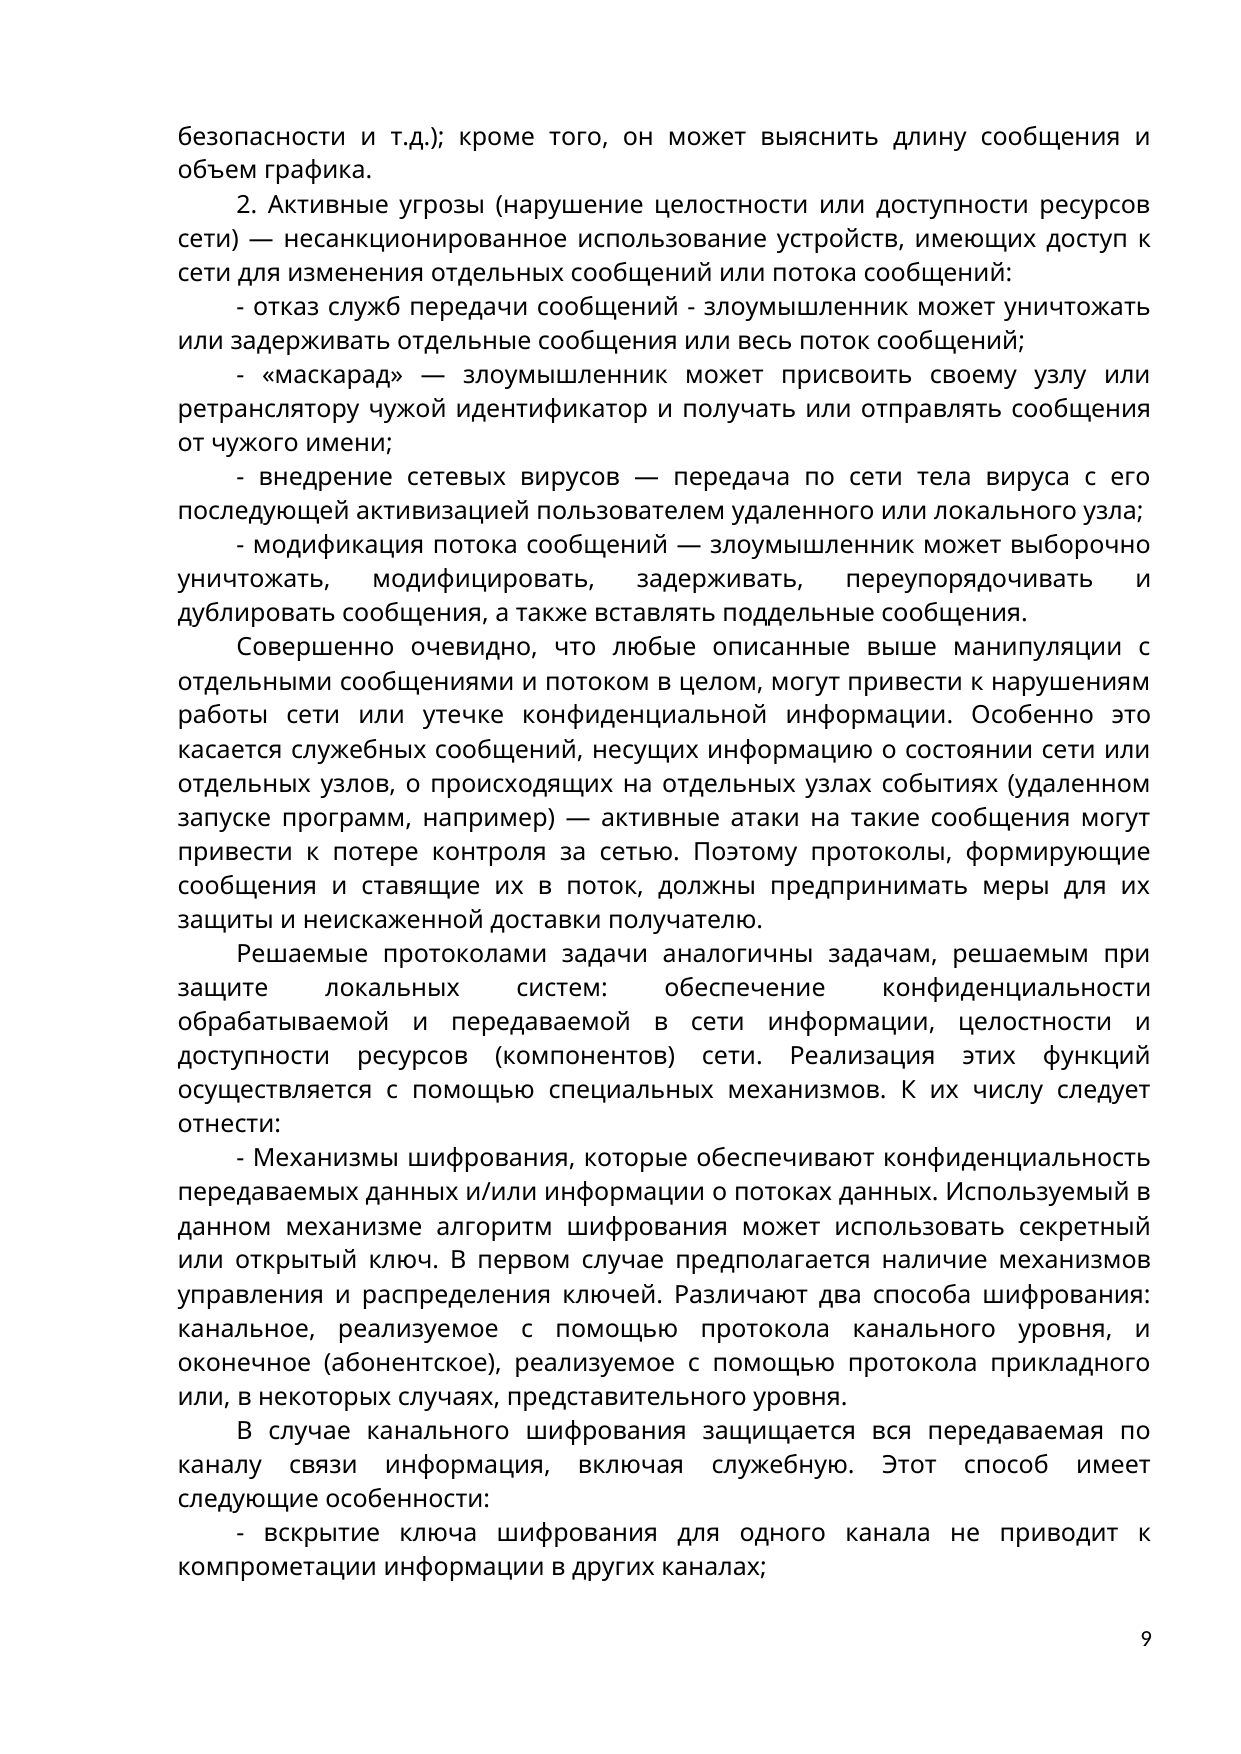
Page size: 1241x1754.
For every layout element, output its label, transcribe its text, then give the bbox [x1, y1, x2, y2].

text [177, 118, 1152, 186]
text - внедрение сетевых вирусов — передача по сети тела вируса с его последующей активизацией пользователем удаленного или локального узла; [177, 459, 1152, 527]
text - Механизмы шифрования, которые обеспечивают конфиденциальность передаваемых данных и/или информации о потоках данных. Используемый в данном механизме алгоритм шифрования может использовать секретный или открытый ключ. В первом случае предполагается наличие механизмов управления и распределения ключей. Различают два способа шифрования: канальное, реализуемое с помощью протокола канального уровня, и оконечное (абонентское), реализуемое с помощью протокола прикладного или, в некоторых случаях, представительного уровня. [177, 1140, 1152, 1412]
text - модификация потока сообщений — злоумышленник может выборочно уничтожать, модифицировать, задерживать, переупорядочивать и дублировать сообщения, а также вставлять поддельные сообщения. [177, 527, 1152, 629]
text Решаемые протоколами задачи аналогичны задачам, решаемым при защите локальных систем: обеспечение конфиденциальности обрабатываемой и передаваемой в сети информации, целостности и доступности ресурсов (компонентов) сети. Реализация этих функций осуществляется с помощью специальных механизмов. К их числу следует отнести: [177, 936, 1152, 1140]
text В случае канального шифрования защищается вся передаваемая по каналу связи информация, включая служебную. Этот способ имеет следующие особенности: [177, 1412, 1152, 1515]
text Совершенно очевидно, что любые описанные выше манипуляции с отдельными сообщениями и потоком в целом, могут привести к нарушениям работы сети или утечке конфиденциальной информации. Особенно это касается служебных сообщений, несущих информацию о состоянии сети или отдельных узлов, о происходящих на отдельных узлах событиях (удаленном запуске программ, например) — активные атаки на такие сообщения могут привести к потере контроля за сетью. Поэтому протоколы, формирующие сообщения и ставящие их в поток, должны предпринимать меры для их защиты и неискаженной доставки получателю. [177, 629, 1152, 936]
text - отказ служб передачи сообщений - злоумышленник может уничтожать или задерживать отдельные сообщения или весь поток сообщений; [177, 288, 1152, 357]
text 2. Активные угрозы (нарушение целостности или доступности ресурсов сети) — несанкционированное использование устройств, имеющих доступ к сети для изменения отдельных сообщений или потока сообщений: [177, 186, 1152, 288]
text - вскрытие ключа шифрования для одного канала не приводит к компрометации информации в других каналах; [177, 1515, 1152, 1583]
text - «маскарад» — злоумышленник может присвоить своему узлу или ретранслятору чужой идентификатор и получать или отправлять сообщения от чужого имени; [177, 357, 1152, 459]
